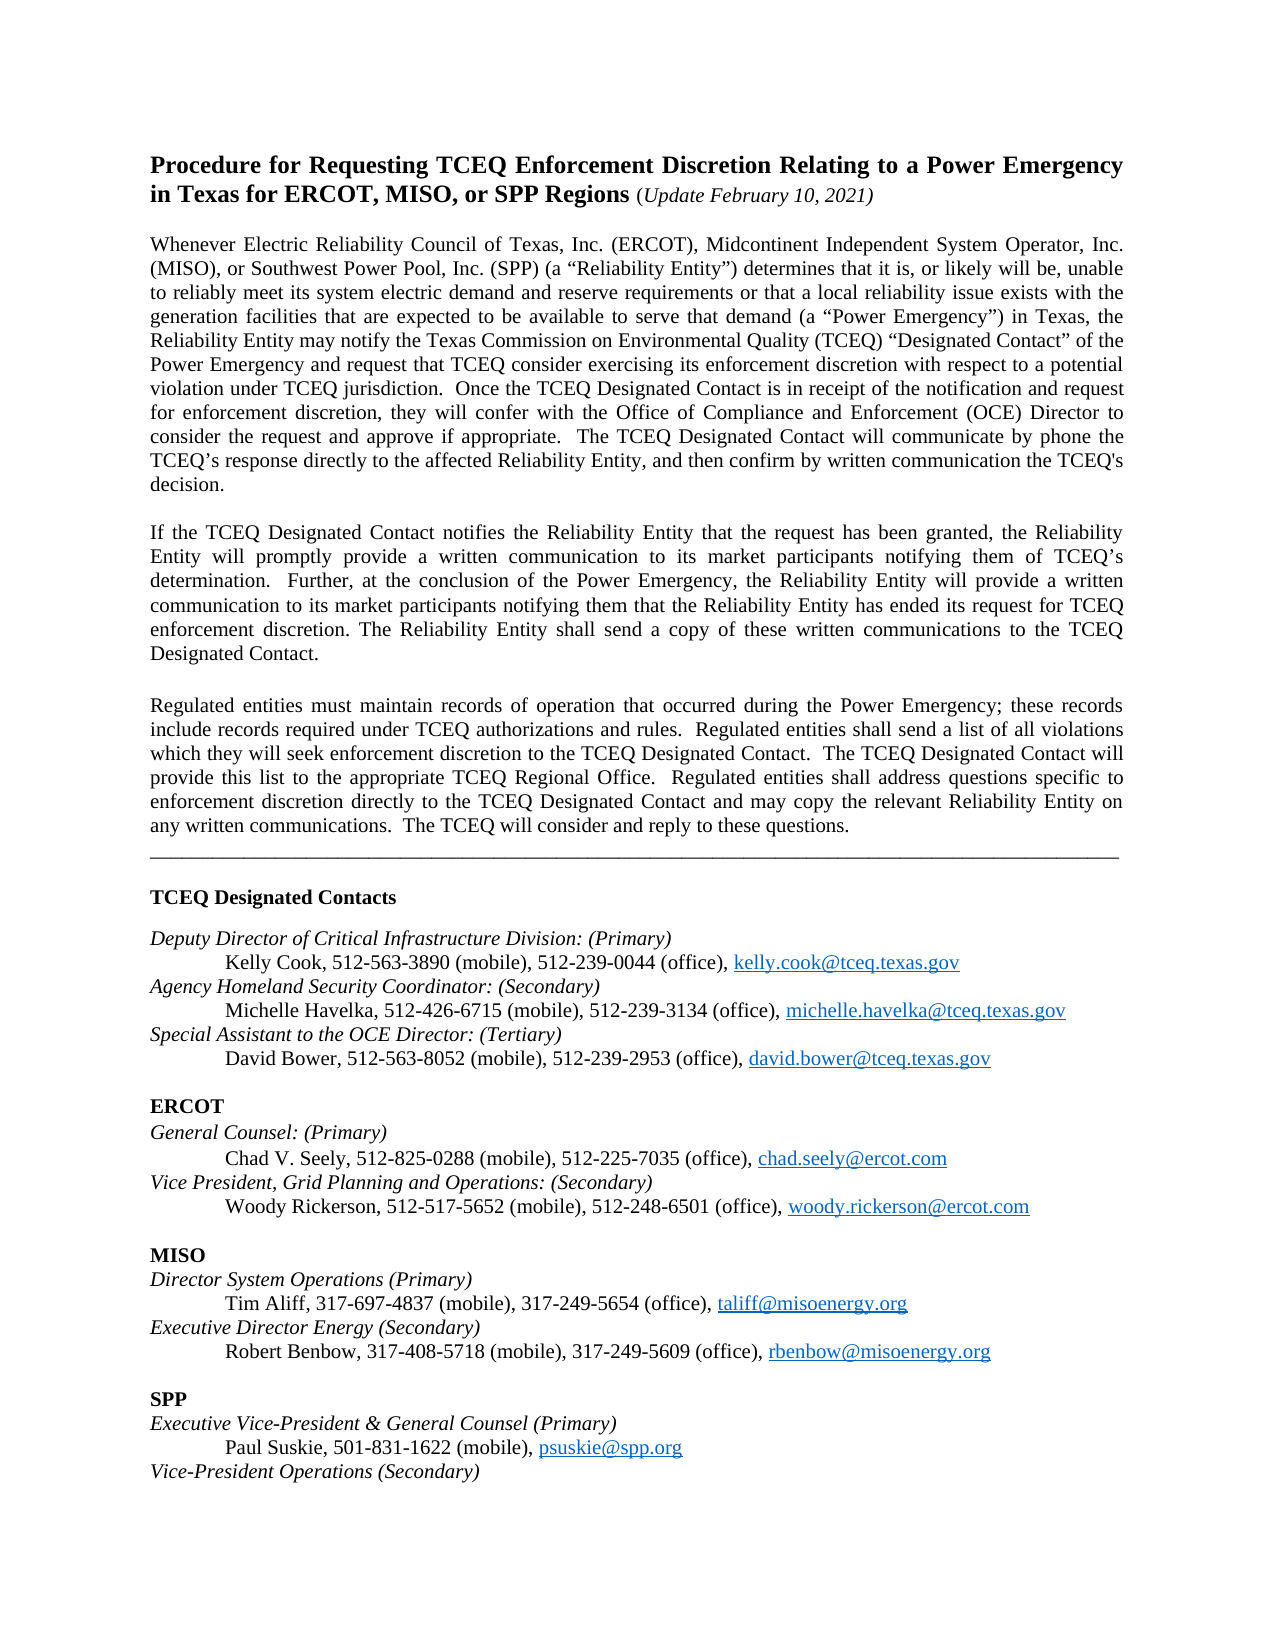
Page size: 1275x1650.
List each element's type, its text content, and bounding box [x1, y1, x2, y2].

text If the TCEQ Designated Contact notifies the Reliability Entity that the request has been granted, the Reliability Entity will promptly provide a written communication to its market participants notifying them of TCEQ’s determination. Further, at the conclusion of the Power Emergency, the Reliability Entity will provide a written communication to its market participants notifying them that the Reliability Entity has ended its request for TCEQ enforcement discretion. The Reliability Entity shall send a copy of these written communications to the TCEQ Designated Contact. [150, 520, 1125, 665]
text MISO [150, 1242, 1125, 1267]
text SPP [150, 1387, 1125, 1411]
text Robert Benbow, 317-408-5718 (mobile), 317-249-5609 (office), rbenbow@misoenergy.org [150, 1339, 1125, 1363]
text Deputy Director of Critical Infrastructure Division: (Primary) [150, 926, 1125, 950]
text Chad V. Seely, 512-825-0288 (mobile), 512-225-7035 (office), chad.seely@ercot.com [150, 1146, 1125, 1170]
text _____________________________________________________________________________________________ [150, 837, 1125, 861]
text David Bower, 512-563-8052 (mobile), 512-239-2953 (office), david.bower@tceq.texas.gov [225, 1046, 1125, 1070]
text Michelle Havelka, 512-426-6715 (mobile), 512-239-3134 (office), michelle.havelka@tceq.texas.gov [150, 998, 1125, 1022]
text Vice-President Operations (Secondary) [150, 1459, 1125, 1483]
text TCEQ Designated Contacts [150, 885, 1125, 909]
text Agency Homeland Security Coordinator: (Secondary) [150, 974, 1125, 998]
text Special Assistant to the OCE Director: (Tertiary) [150, 1022, 1125, 1046]
text Tim Aliff, 317-697-4837 (mobile), 317-249-5654 (office), taliff@misoenergy.org [150, 1291, 1125, 1315]
text ERCOT [150, 1094, 1125, 1118]
text Whenever Electric Reliability Council of Texas, Inc. (ERCOT), Midcontinent Independent System Operator, Inc. (MISO), or Southwest Power Pool, Inc. (SPP) (a “Reliability Entity”) determines that it is, or likely will be, unable to reliably meet its system electric demand and reserve requirements or that a local reliability issue exists with the generation facilities that are expected to be available to serve that demand (a “Power Emergency”) in Texas, the Reliability Entity may notify the Texas Commission on Environmental Quality (TCEQ) “Designated Contact” of the Power Emergency and request that TCEQ consider exercising its enforcement discretion with respect to a potential violation under TCEQ jurisdiction. Once the TCEQ Designated Contact is in receipt of the notification and request for enforcement discretion, they will confer with the Office of Compliance and Enforcement (OCE) Director to consider the request and approve if appropriate. The TCEQ Designated Contact will communicate by phone the TCEQ’s response directly to the affected Reliability Entity, and then confirm by written communication the TCEQ's decision. [150, 232, 1125, 496]
text Paul Suskie, 501-831-1622 (mobile), psuskie@spp.org [150, 1435, 1125, 1459]
text Vice President, Grid Planning and Operations: (Secondary) [150, 1170, 1125, 1194]
text Executive Director Energy (Secondary) [150, 1315, 1125, 1339]
text Regulated entities must maintain records of operation that occurred during the Power Emergency; these records include records required under TCEQ authorizations and rules. Regulated entities shall send a list of all violations which they will seek enforcement discretion to the TCEQ Designated Contact. The TCEQ Designated Contact will provide this list to the appropriate TCEQ Regional Office. Regulated entities shall address questions specific to enforcement discretion directly to the TCEQ Designated Contact and may copy the relevant Reliability Entity on any written communications. The TCEQ will consider and reply to these questions. [150, 693, 1125, 837]
text Kelly Cook, 512-563-3890 (mobile), 512-239-0044 (office), kelly.cook@tceq.texas.gov [150, 950, 1125, 974]
text Woody Rickerson, 512-517-5652 (mobile), 512-248-6501 (office), woody.rickerson@ercot.com [150, 1194, 1125, 1218]
text Procedure for Requesting TCEQ Enforcement Discretion Relating to a Power Emergency in Texas for ERCOT, MISO, or SPP Regions (Update February 10, 2021) [150, 150, 1125, 207]
text Director System Operations (Primary) [150, 1267, 1125, 1291]
text Executive Vice-President & General Counsel (Primary) [150, 1411, 1125, 1435]
text General Counsel: (Primary) [150, 1120, 1125, 1144]
